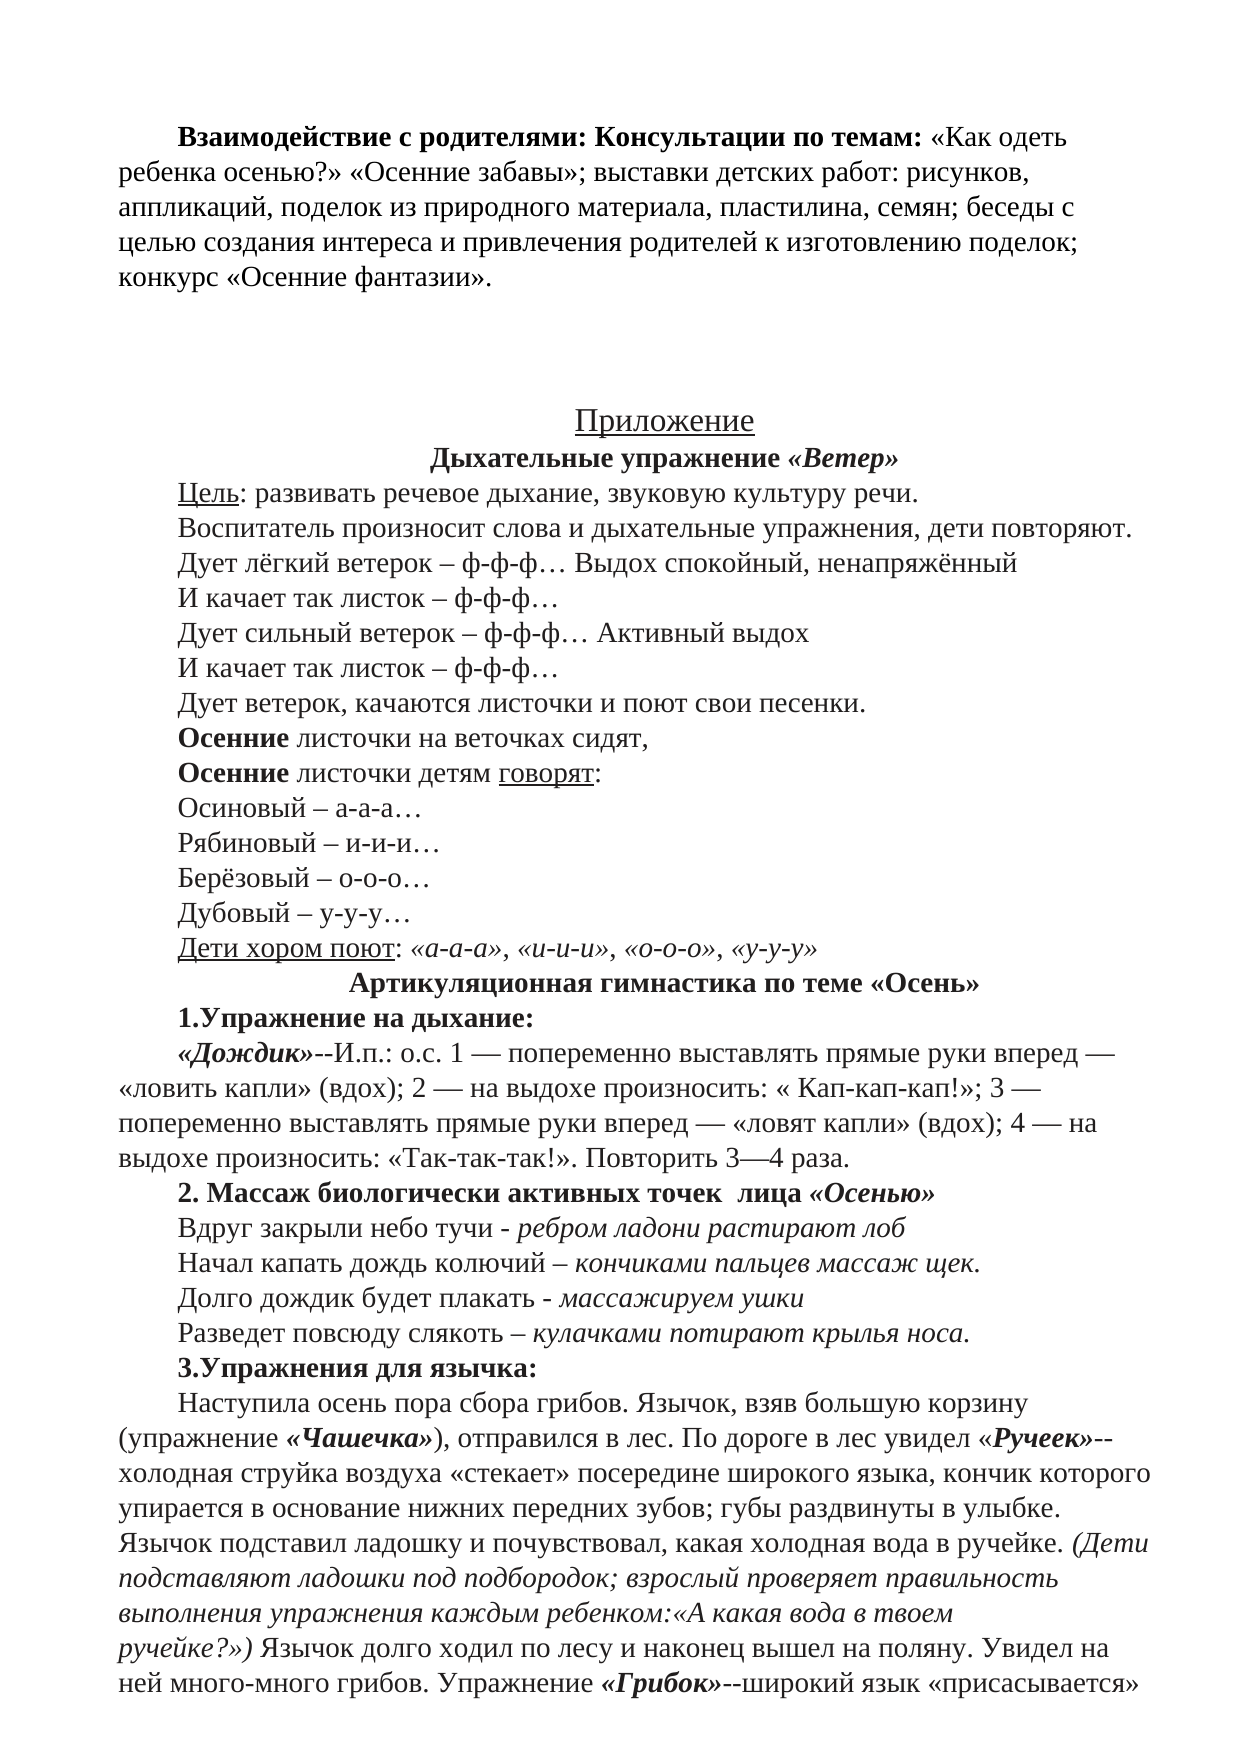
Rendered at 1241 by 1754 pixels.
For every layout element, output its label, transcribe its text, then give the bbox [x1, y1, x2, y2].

text Разведет повсюду слякоть – кулачками потирают крылья носа. [118, 1314, 1152, 1349]
text И качает так листок – ф-ф-ф… [118, 579, 1152, 614]
text Начал капать дождь колючий – кончиками пальцев массаж щек. [118, 1244, 1152, 1279]
text Приложение [118, 401, 1152, 439]
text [118, 1384, 1152, 1699]
text 1.Упражнение на дыхание: [118, 999, 1152, 1034]
text «Дождик»--И.п.: о.с. 1 — попеременно выставлять прямые руки вперед — «ловить капли» (вдох); 2 — на выдохе произносить: « Кап-кап-кап!»; 3 — попеременно выставлять прямые руки вперед — «ловят капли» (вдох); 4 — на выдохе произносить: «Так-так-так!». Повторить 3—4 раза. [118, 1034, 1152, 1174]
text И качает так листок – ф-ф-ф… [118, 649, 1152, 684]
text Вдруг закрыли небо тучи - ребром ладони растирают лоб [118, 1209, 1152, 1244]
text Дует лёгкий ветерок – ф-ф-ф… Выдох спокойный, ненапряжённый [118, 544, 1152, 579]
text Рябиновый – и-и-и… [118, 824, 1152, 859]
text Берёзовый – о-о-о… [118, 859, 1152, 894]
text Осиновый – а-а-а… [118, 789, 1152, 824]
text Артикуляционная гимнастика по теме «Осень» [118, 964, 1152, 999]
text 2. Массаж биологически активных точек лица «Осенью» [118, 1174, 1152, 1209]
text Осенние листочки детям говорят: [118, 754, 1152, 789]
text Воспитатель произносит слова и дыхательные упражнения, дети повторяют. [118, 509, 1152, 544]
text Дети хором поют: «а-а-а», «и-и-и», «о-о-о», «у-у-у» [118, 929, 1152, 964]
text Дует ветерок, качаются листочки и поют свои песенки. [118, 684, 1152, 719]
text Дует сильный ветерок – ф-ф-ф… Активный выдох [118, 614, 1152, 649]
text Осенние листочки на веточках сидят, [118, 719, 1152, 754]
text Взаимодействие с родителями: Консультации по темам: «Как одеть ребенка осенью?» «Осенние забавы»; выставки детских работ: рисунков, аппликаций, поделок из природного материала, пластилина, семян; беседы с целью создания интереса и привлечения родителей к изготовлению поделок; конкурс «Осенние фантазии». [118, 118, 1152, 293]
text Цель: развивать речевое дыхание, звуковую культуру речи. [118, 474, 1152, 509]
text 3.Упражнения для язычка: [118, 1349, 1152, 1384]
text Долго дождик будет плакать - массажируем ушки [118, 1279, 1152, 1314]
text Дубовый – у-у-у… [118, 894, 1152, 929]
text Дыхательные упражнение «Ветер» [118, 439, 1152, 474]
